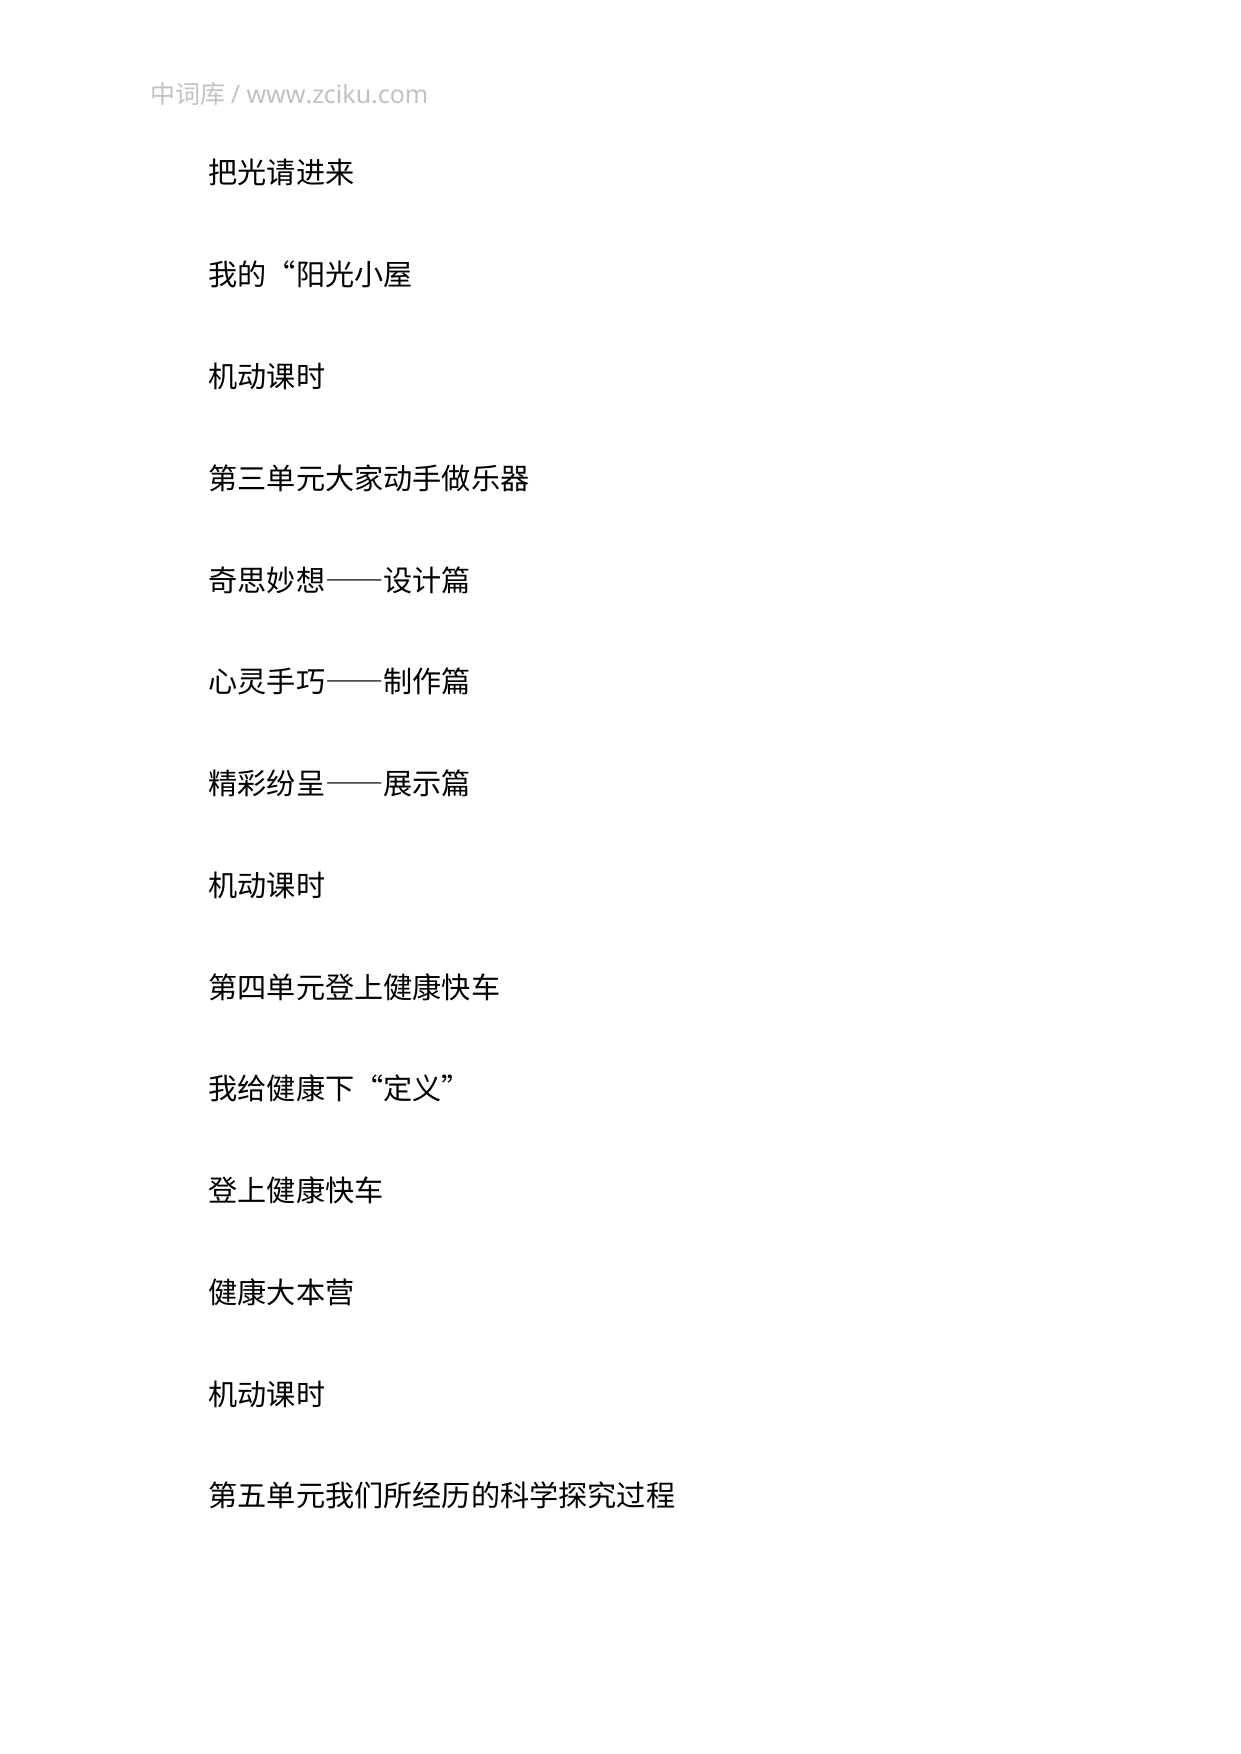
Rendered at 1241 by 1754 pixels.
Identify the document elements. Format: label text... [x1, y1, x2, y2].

text 登上健康快车 [150, 1168, 1090, 1210]
text 把光请进来 [150, 150, 1090, 192]
text 心灵手巧——制作篇 [150, 659, 1090, 701]
text 第四单元登上健康快车 [150, 964, 1090, 1006]
text 机动课时 [150, 1371, 1090, 1413]
text 第五单元我们所经历的科学探究过程 [150, 1473, 1090, 1515]
text 机动课时 [150, 862, 1090, 905]
text 机动课时 [150, 353, 1090, 396]
text 第三单元大家动手做乐器 [150, 455, 1090, 498]
text 我给健康下“定义” [150, 1066, 1090, 1108]
text 健康大本营 [150, 1269, 1090, 1312]
text 奇思妙想——设计篇 [150, 557, 1090, 599]
text 精彩纷呈——展示篇 [150, 761, 1090, 803]
text 我的“阳光小屋 [150, 252, 1090, 294]
